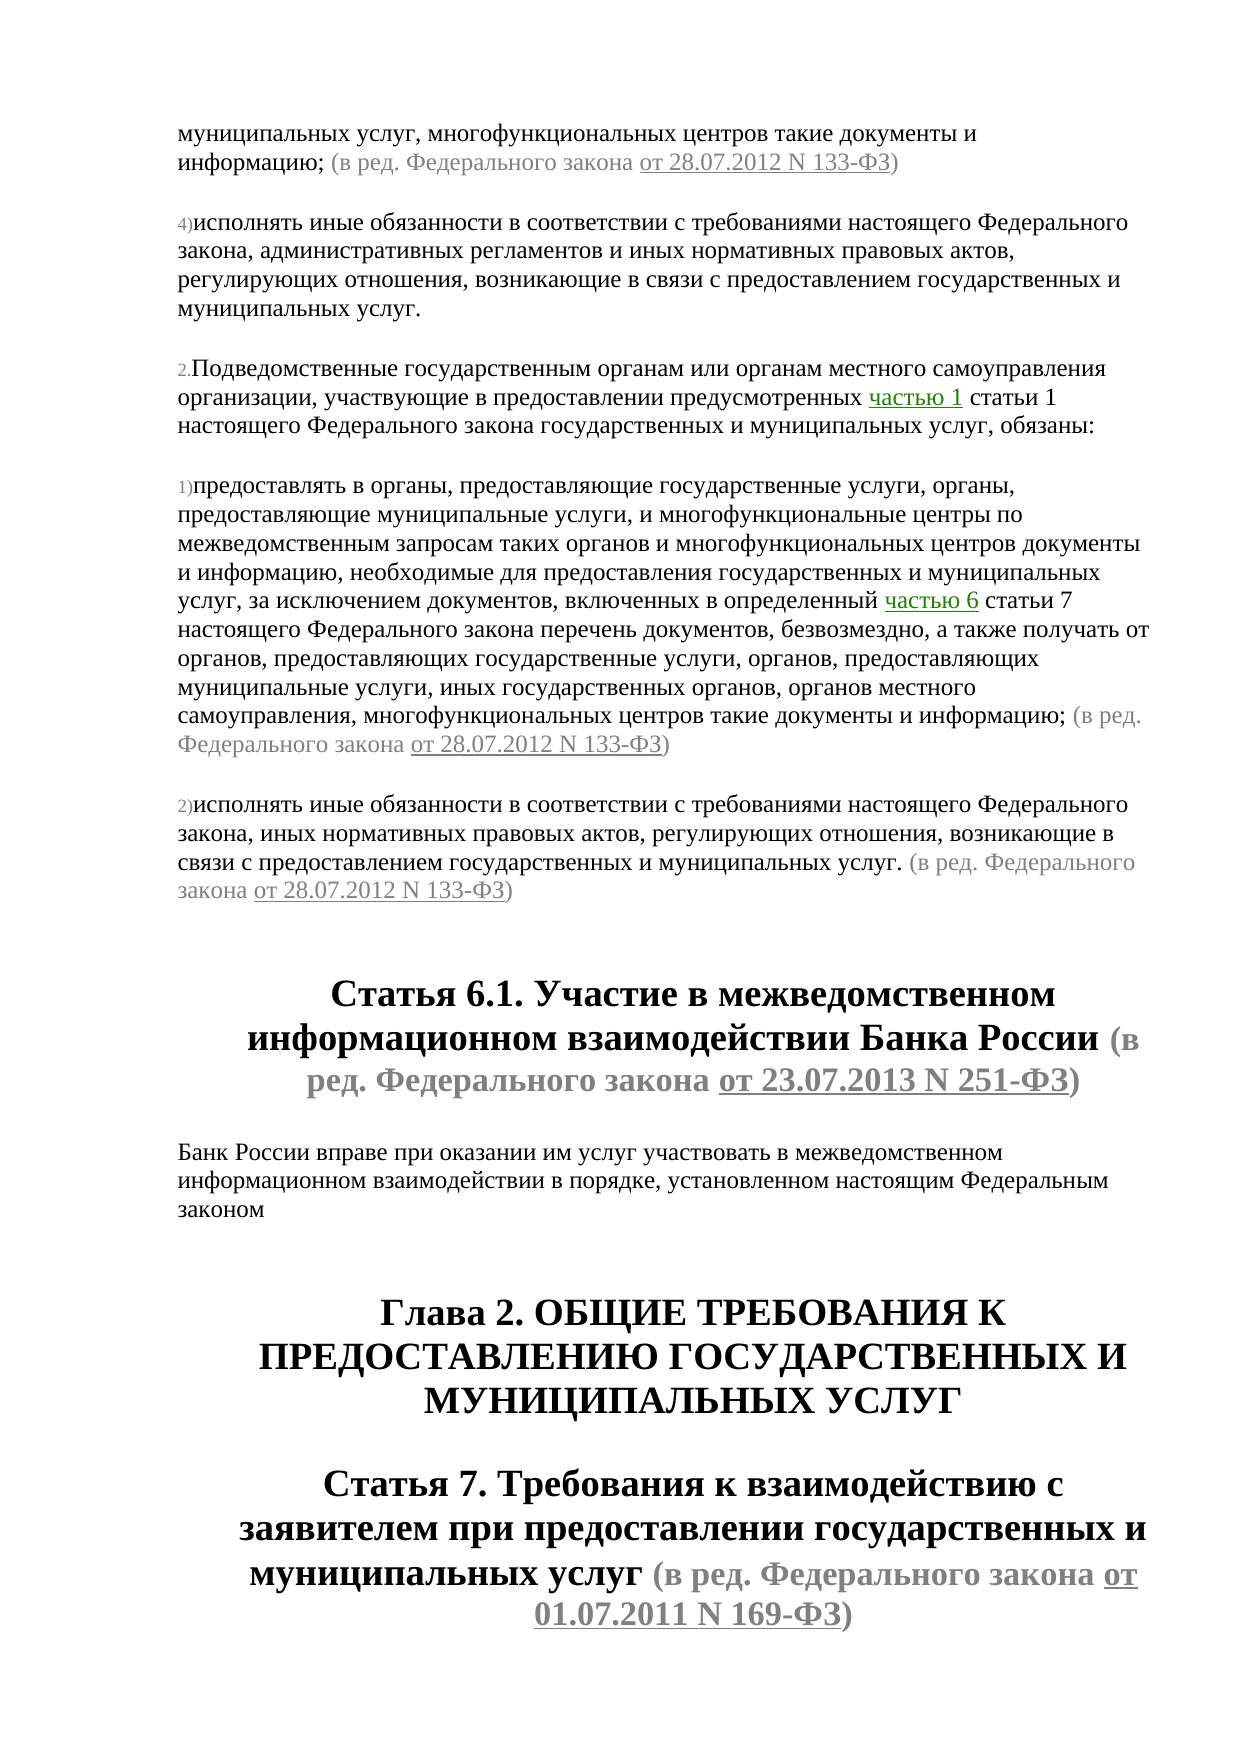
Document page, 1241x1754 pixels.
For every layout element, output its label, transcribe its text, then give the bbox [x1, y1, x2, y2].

text Статья 6.1. Участие в межведомственном информационном взаимодействии Банка России (в ред. Федерального закона от 23.07.2013 N 251-ФЗ) [235, 970, 1152, 1099]
text 1)предоставлять в органы, предоставляющие государственные услуги, органы, предоставляющие муниципальные услуги, и многофункциональные центры по межведомственным запросам таких органов и многофункциональных центров документы и информацию, необходимые для предоставления государственных и муниципальных услуг, за исключением документов, включенных в определенный частью 6 статьи 7 настоящего Федерального закона перечень документов, безвозмездно, а также получать от органов, предоставляющих государственные услуги, органов, предоставляющих муниципальные услуги, иных государственных органов, органов местного самоуправления, многофункциональных центров такие документы и информацию; (в ред. Федерального закона от 28.07.2012 N 133-ФЗ) [177, 471, 1152, 758]
text 2.Подведомственные государственным органам или органам местного самоуправления организации, участвующие в предоставлении предусмотренных частью 1 статьи 1 настоящего Федерального закона государственных и муниципальных услуг, обязаны: [177, 353, 1152, 439]
text 2)исполнять иные обязанности в соответствии с требованиями настоящего Федерального закона, иных нормативных правовых актов, регулирующих отношения, возникающие в связи с предоставлением государственных и муниципальных услуг. (в ред. Федерального закона от 28.07.2012 N 133-ФЗ) [177, 789, 1152, 904]
text Статья 7. Требования к взаимодействию с заявителем при предоставлении государственных и муниципальных услуг (в ред. Федерального закона от 01.07.2011 N 169-ФЗ) [235, 1460, 1152, 1633]
text 4)исполнять иные обязанности в соответствии с требованиями настоящего Федерального закона, административных регламентов и иных нормативных правовых актов, регулирующих отношения, возникающие в связи с предоставлением государственных и муниципальных услуг. [177, 207, 1152, 322]
text Глава 2. ОБЩИЕ ТРЕБОВАНИЯ К ПРЕДОСТАВЛЕНИЮ ГОСУДАРСТВЕННЫХ И МУНИЦИПАЛЬНЫХ УСЛУГ [235, 1289, 1152, 1422]
text Банк России вправе при оказании им услуг участвовать в межведомственном информационном взаимодействии в порядке, установленном настоящим Федеральным законом [177, 1137, 1152, 1223]
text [177, 118, 1152, 176]
